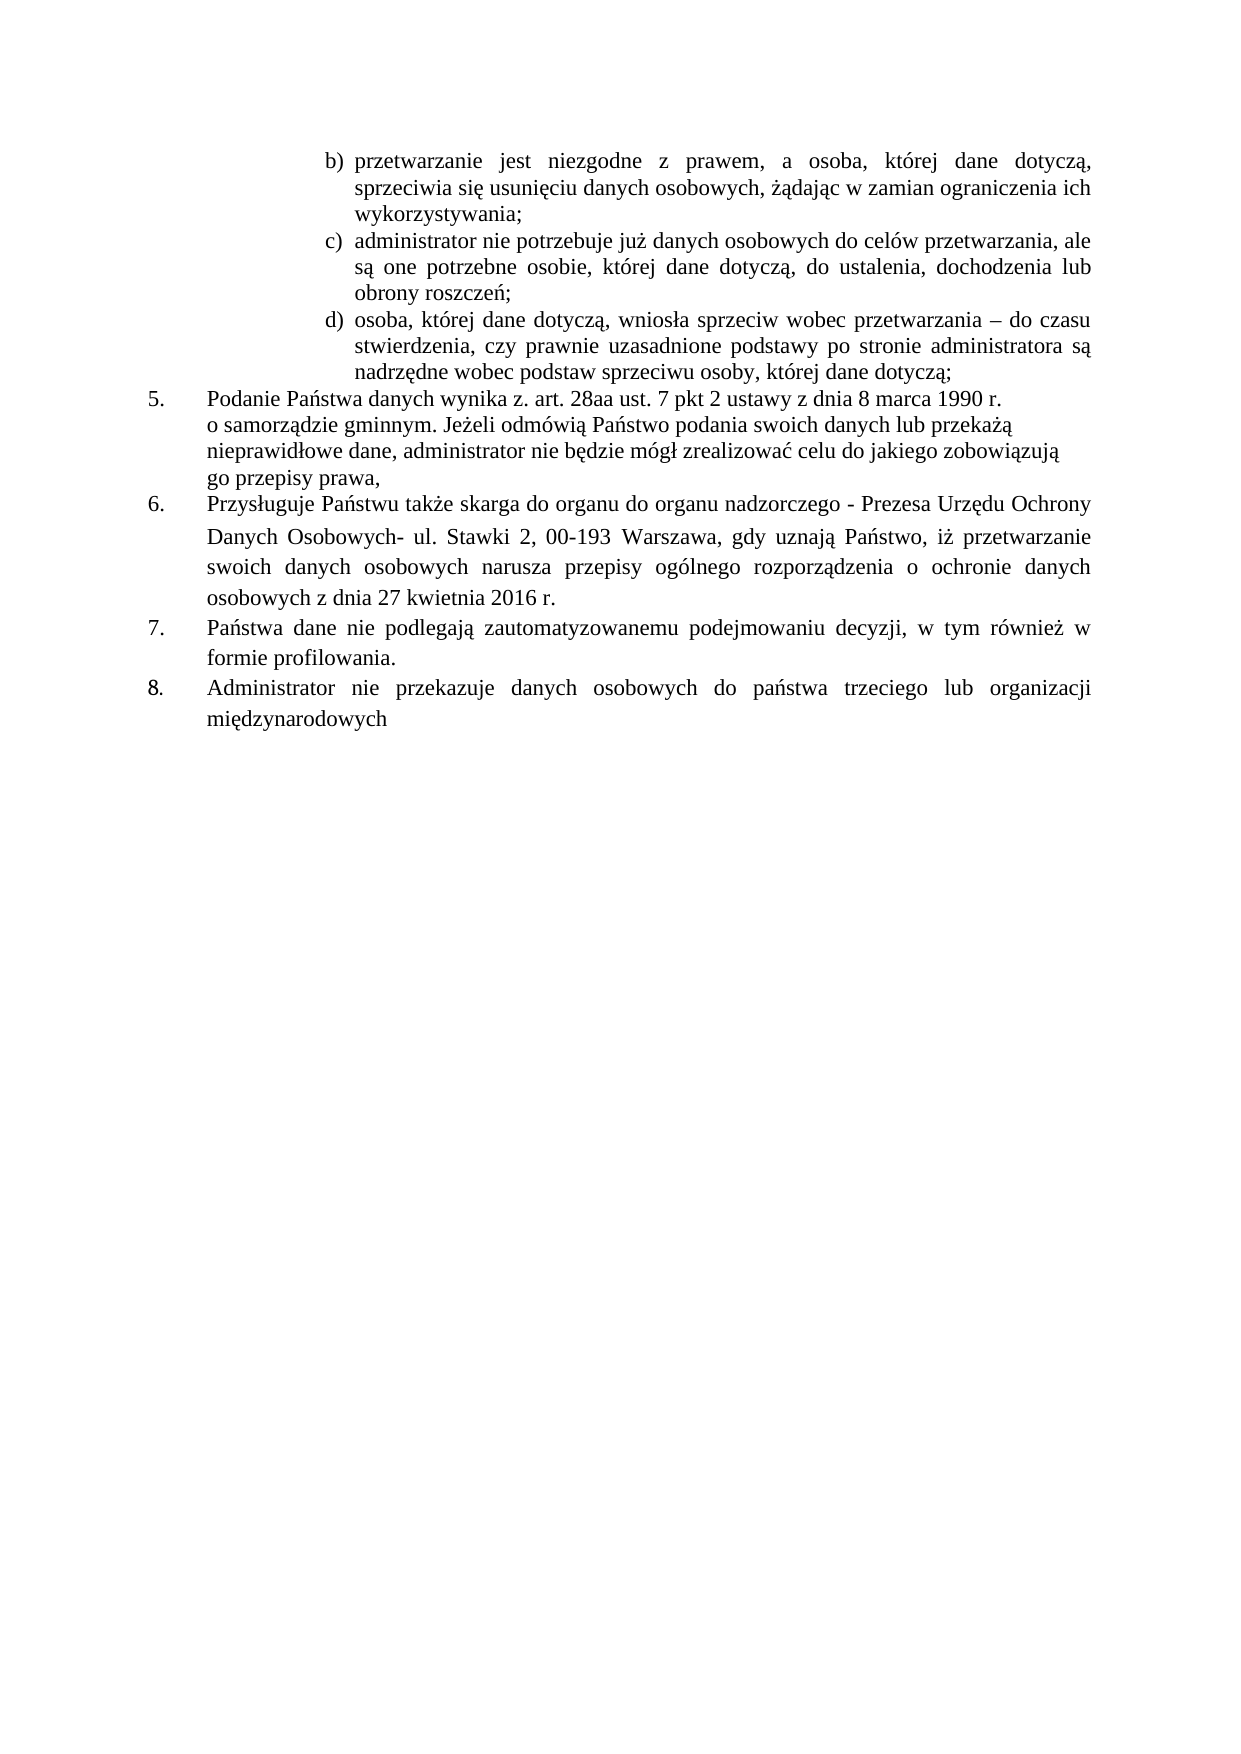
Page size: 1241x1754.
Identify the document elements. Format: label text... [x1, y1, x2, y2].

list Administrator nie przekazuje danych osobowych do państwa trzeciego lub organizacji międzynarodowych [148, 674, 1093, 732]
list osoba, której dane dotyczą, wniosła sprzeciw wobec przetwarzania – do czasu stwierdzenia, czy prawnie uzasadnione podstawy po stronie administratora są nadrzędne wobec podstaw sprzeciwu osoby, której dane dotyczą; [325, 306, 1093, 385]
list Podanie Państwa danych wynika z. art. 28aa ust. 7 pkt 2 ustawy z dnia 8 marca 1990 r. o samorządzie gminnym. Jeżeli odmówią Państwo podania swoich danych lub przekażą nieprawidłowe dane, administrator nie będzie mógł zrealizować celu do jakiego zobowiązują go przepisy prawa, [148, 385, 1081, 490]
list przetwarzanie jest niezgodne z prawem, a osoba, której dane dotyczą, sprzeciwia się usunięciu danych osobowych, żądając w zamian ograniczenia ich wykorzystywania; [325, 148, 1093, 227]
list Przysługuje Państwu także skarga do organu do organu nadzorczego - Prezesa Urzędu Ochrony Danych Osobowych- ul. Stawki 2, 00-193 Warszawa, gdy uznają Państwo, iż przetwarzanie swoich danych osobowych narusza przepisy ogólnego rozporządzenia o ochronie danych osobowych z dnia 27 kwietnia 2016 r. [148, 490, 1093, 610]
list Państwa dane nie podlegają zautomatyzowanemu podejmowaniu decyzji, w tym również w formie profilowania. [148, 614, 1093, 670]
list administrator nie potrzebuje już danych osobowych do celów przetwarzania, ale są one potrzebne osobie, której dane dotyczą, do ustalenia, dochodzenia lub obrony roszczeń; [325, 227, 1093, 306]
